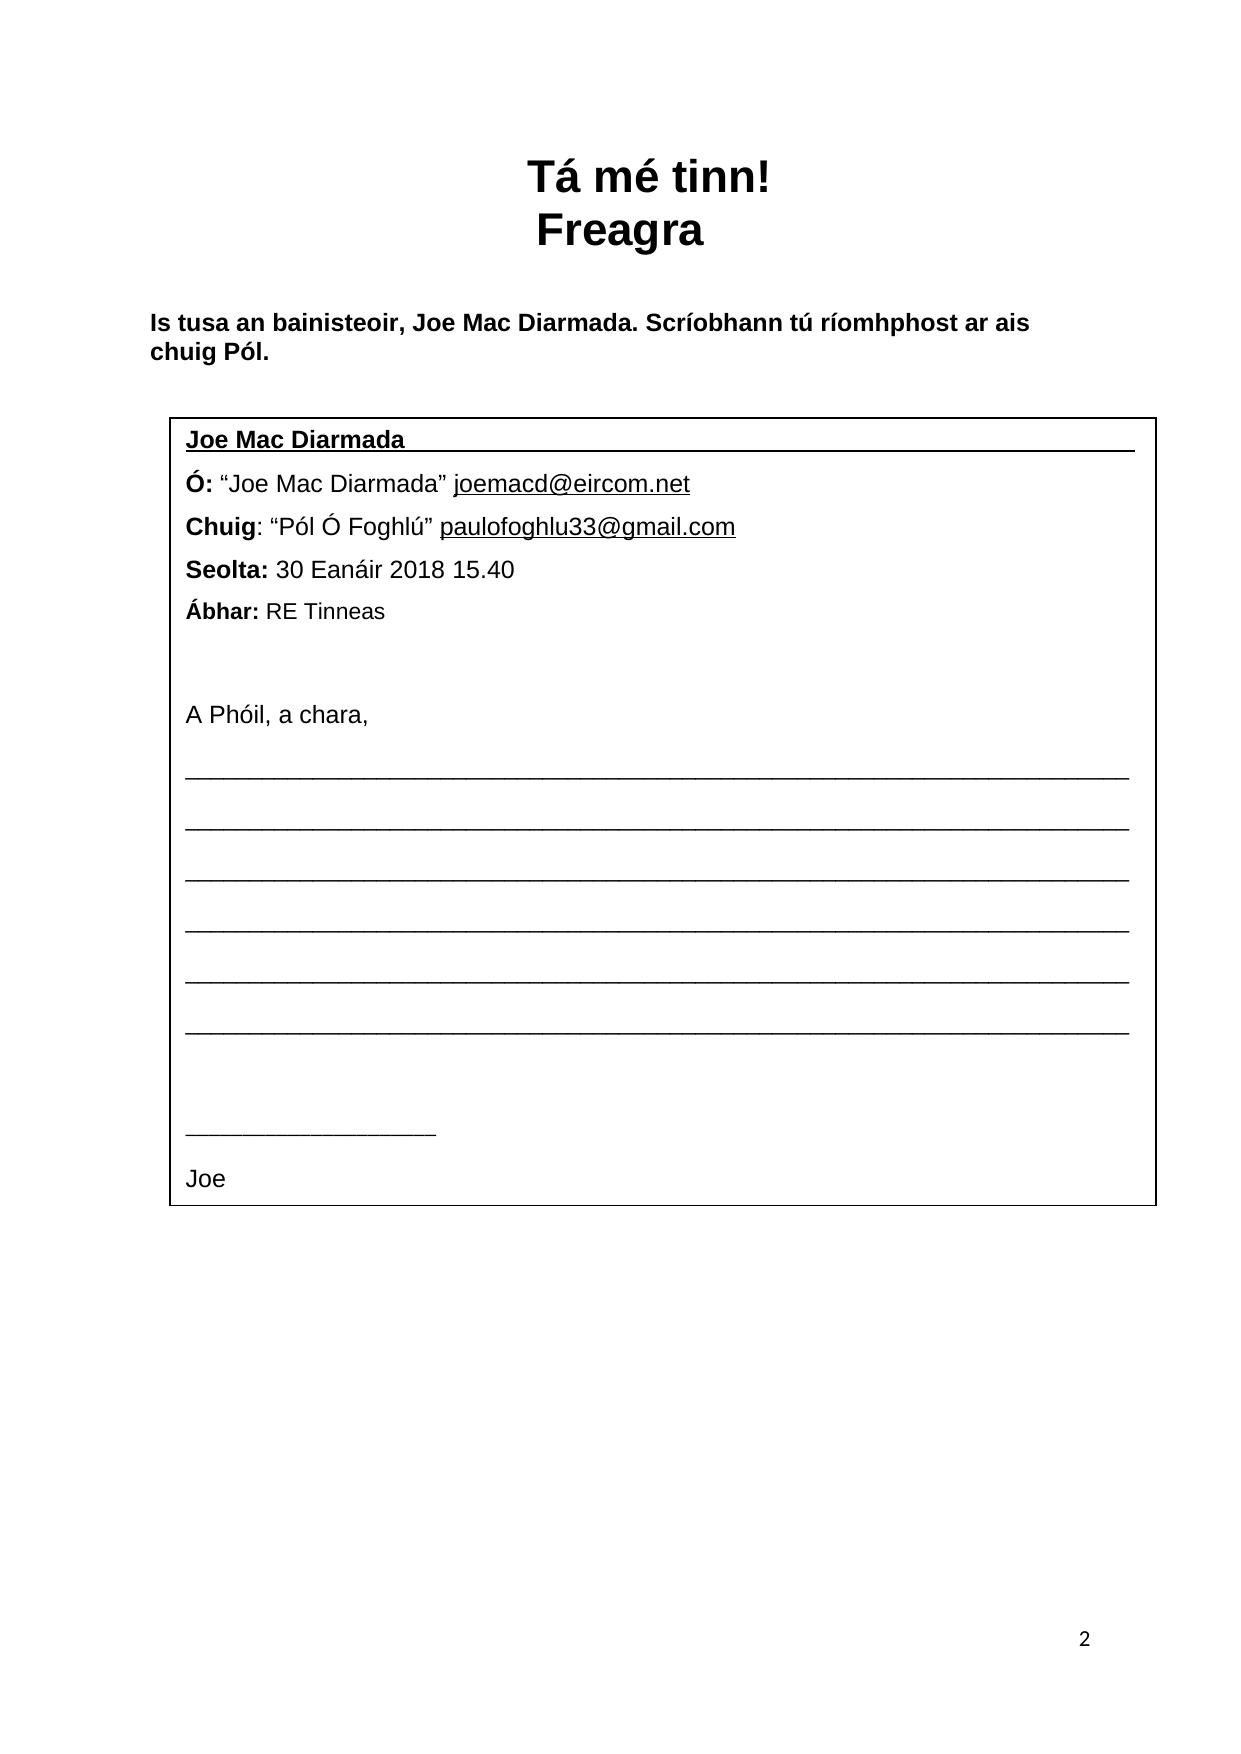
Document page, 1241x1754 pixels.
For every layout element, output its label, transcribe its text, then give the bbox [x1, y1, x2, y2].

text Is tusa an bainisteoir, Joe Mac Diarmada. Scríobhann tú ríomhphost ar ais chuig Pól. [150, 308, 1090, 366]
text Tá mé tinn! [208, 150, 1090, 203]
text Freagra [150, 203, 1090, 255]
